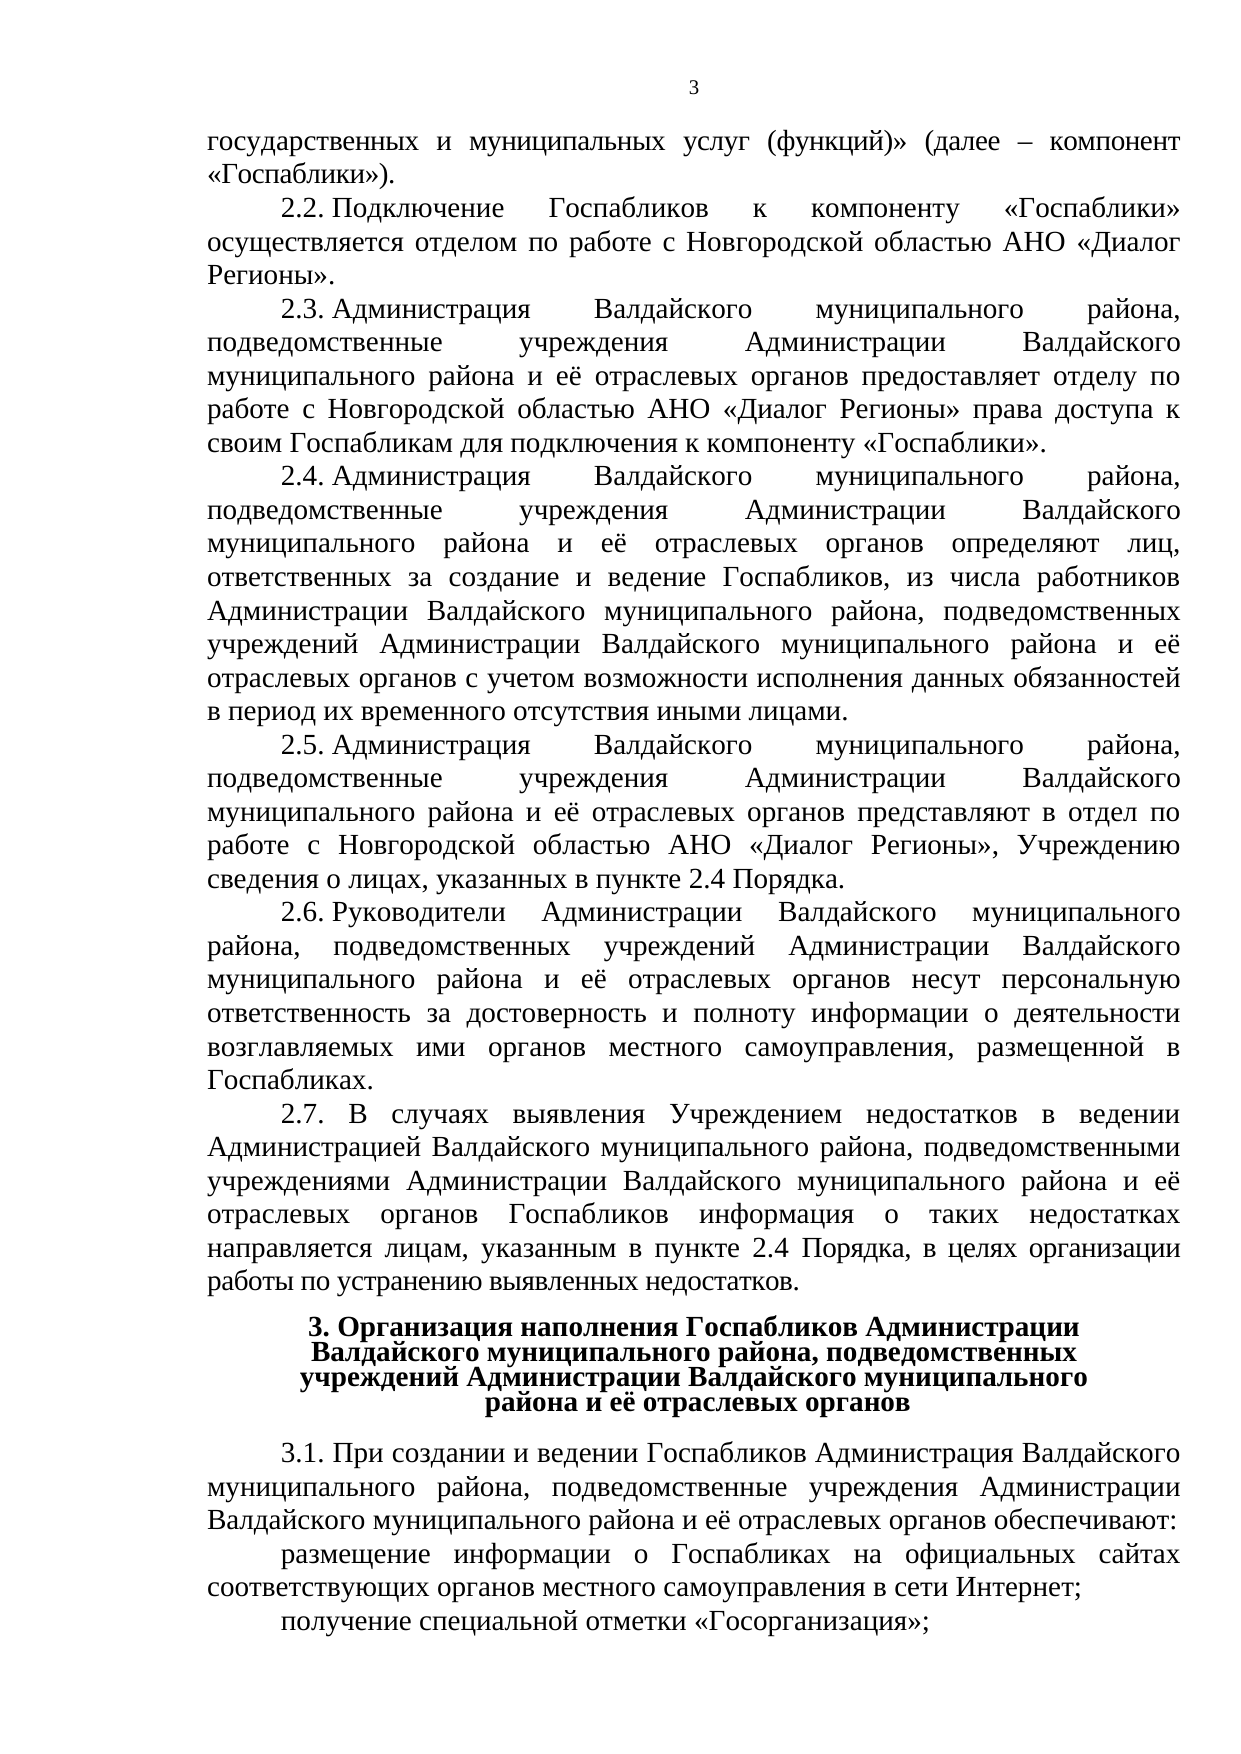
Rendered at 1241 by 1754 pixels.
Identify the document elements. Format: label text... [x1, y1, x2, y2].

text 2.5. Администрация Валдайского муниципального района, подведомственные учреждения Администрации Валдайского муниципального района и её отраслевых органов представляют в отдел по работе с Новгородской областью АНО «Диалог Регионы», Учреждению сведения о лицах, указанных в пункте 2.4 Порядка. [207, 727, 1181, 894]
text района и её отраслевых органов [207, 1391, 1181, 1416]
text Валдайского муниципального района, подведомственных [207, 1341, 1181, 1366]
text 3. Организация наполнения Госпабликов Администрации [207, 1316, 1181, 1341]
text 2.4. Администрация Валдайского муниципального района, подведомственные учреждения Администрации Валдайского муниципального района и её отраслевых органов определяют лиц, ответственных за создание и ведение Госпабликов, из числа работников Администрации Валдайского муниципального района, подведомственных учреждений Администрации Валдайского муниципального района и её отраслевых органов с учетом возможности исполнения данных обязанностей в период их временного отсутствия иными лицами. [207, 458, 1181, 727]
text 2.2. Подключение Госпабликов к компоненту «Госпаблики» осуществляется отделом по работе с Новгородской областью АНО «Диалог Регионы». [207, 190, 1181, 291]
text 3.1. При создании и ведении Госпабликов Администрация Валдайского муниципального района, подведомственные учреждения Администрации Валдайского муниципального района и её отраслевых органов обеспечивают: [207, 1435, 1181, 1536]
text размещение информации о Госпабликах на официальных сайтах соответствующих органов местного самоуправления в сети Интернет; [207, 1536, 1181, 1603]
text учреждений Администрации Валдайского муниципального [207, 1366, 1181, 1391]
text 2.3. Администрация Валдайского муниципального района, подведомственные учреждения Администрации Валдайского муниципального района и её отраслевых органов предоставляет отделу по работе с Новгородской областью АНО «Диалог Регионы» права доступа к своим Госпабликам для подключения к компоненту «Госпаблики». [207, 291, 1181, 458]
text получение специальной отметки «Госорганизация»; [207, 1603, 1181, 1637]
text 2.6. Руководители Администрации Валдайского муниципального района, подведомственных учреждений Администрации Валдайского муниципального района и её отраслевых органов несут персональную ответственность за достоверность и полноту информации о деятельности возглавляемых ими органов местного самоуправления, размещенной в Госпабликах. [207, 894, 1181, 1096]
text 2.7. В случаях выявления Учреждением недостатков в ведении Администрацией Валдайского муниципального района, подведомственными учреждениями Администрации Валдайского муниципального района и её отраслевых органов Госпабликов информация о таких недостатках направляется лицам, указанным в пункте 2.4 Порядка, в целях организации работы по устранению выявленных недостатков. [207, 1096, 1181, 1297]
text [207, 123, 1181, 190]
